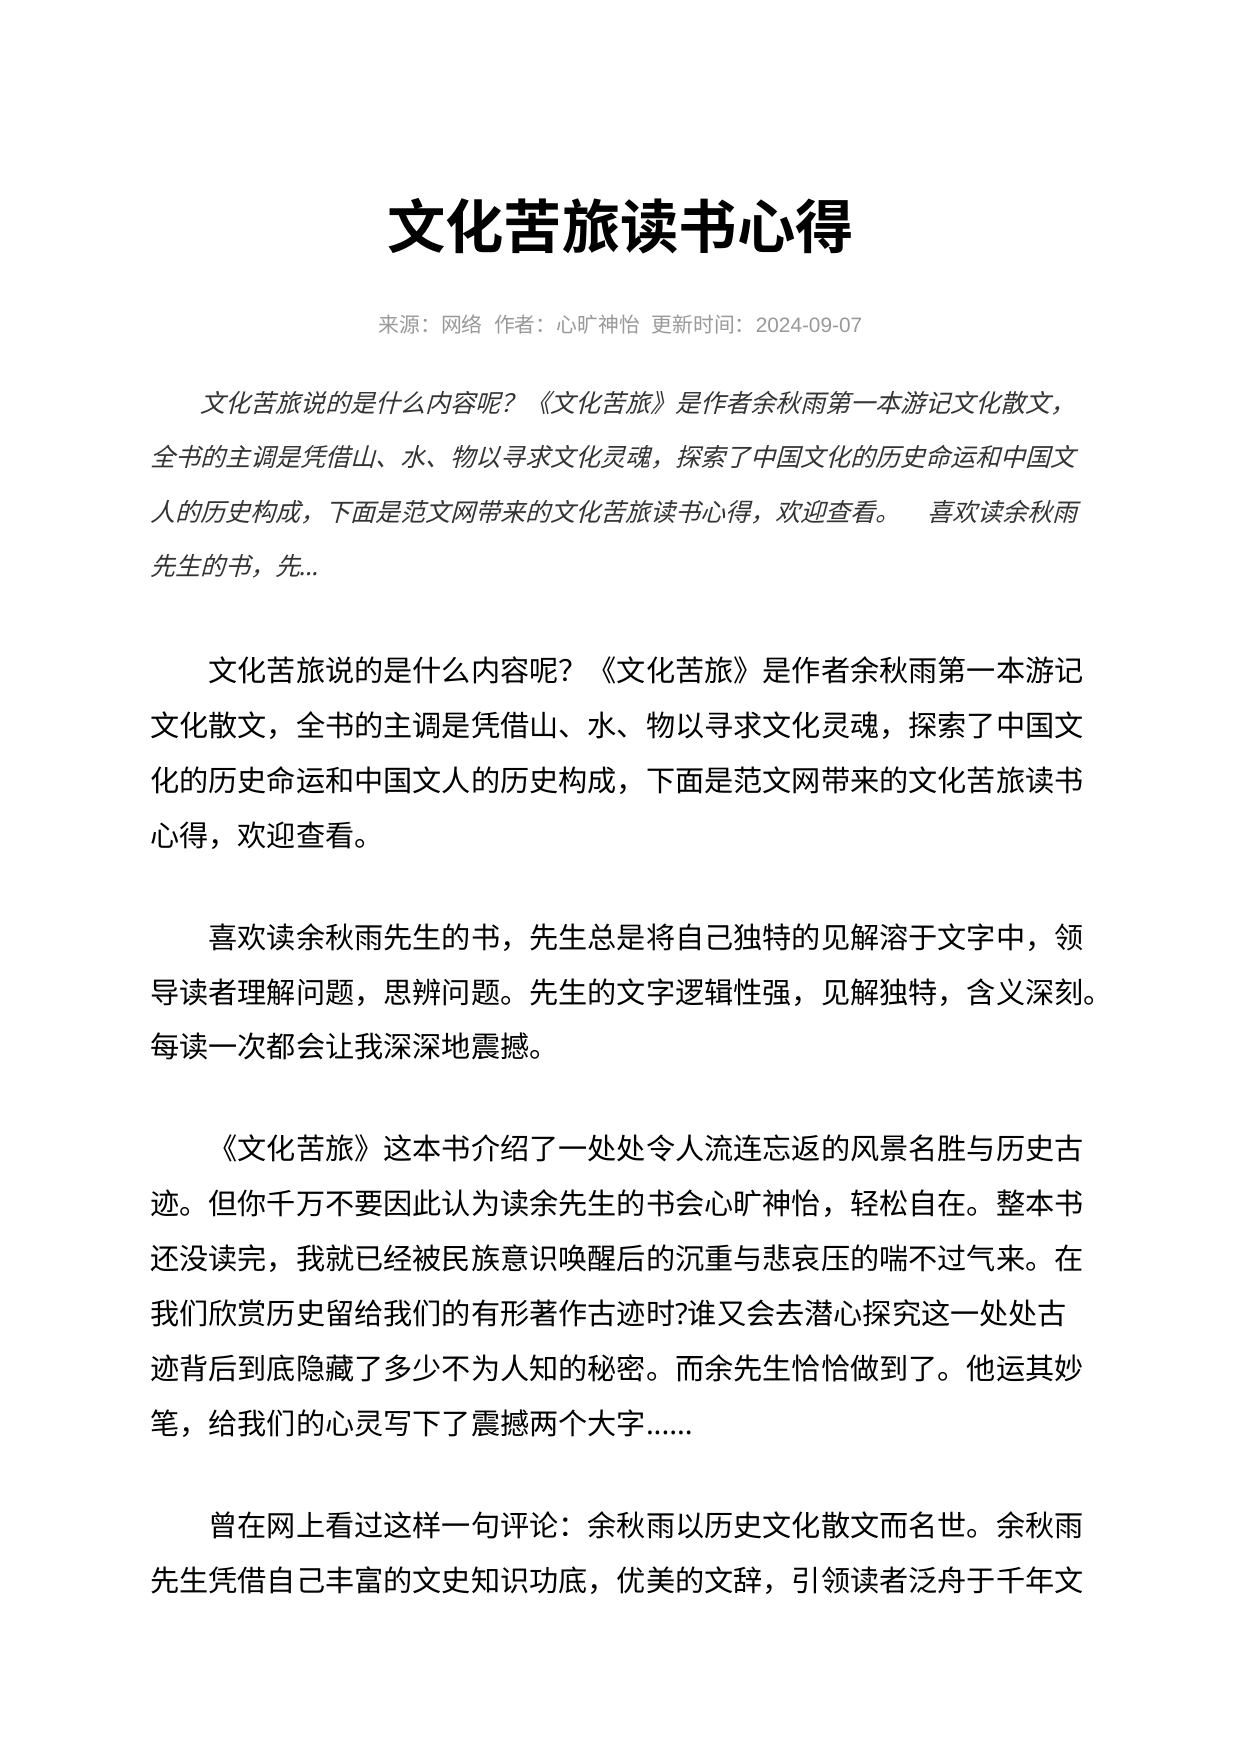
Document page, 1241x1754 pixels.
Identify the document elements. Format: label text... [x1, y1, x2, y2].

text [150, 1502, 1090, 1599]
text 文化苦旅说的是什么内容呢？《文化苦旅》是作者余秋雨第一本游记文化散文，全书的主调是凭借山、水、物以寻求文化灵魂，探索了中国文化的历史命运和中国文人的历史构成，下面是范文网带来的文化苦旅读书心得，欢迎查看。 [150, 648, 1090, 855]
text 文化苦旅说的是什么内容呢？《文化苦旅》是作者余秋雨第一本游记文化散文，全书的主调是凭借山、水、物以寻求文化灵魂，探索了中国文化的历史命运和中国文人的历史构成，下面是范文网带来的文化苦旅读书心得，欢迎查看。 喜欢读余秋雨先生的书，先... [150, 383, 1090, 583]
text 《文化苦旅》这本书介绍了一处处令人流连忘返的风景名胜与历史古迹。但你千万不要因此认为读余先生的书会心旷神怡，轻松自在。整本书还没读完，我就已经被民族意识唤醒后的沉重与悲哀压的喘不过气来。在我们欣赏历史留给我们的有形著作古迹时?谁又会去潜心探究这一处处古迹背后到底隐藏了多少不为人知的秘密。而余先生恰恰做到了。他运其妙笔，给我们的心灵写下了震撼两个大字...... [150, 1126, 1090, 1443]
subtitle 文化苦旅读书心得 [150, 181, 1090, 266]
text 喜欢读余秋雨先生的书，先生总是将自己独特的见解溶于文字中，领导读者理解问题，思辨问题。先生的文字逻辑性强，见解独特，含义深刻。每读一次都会让我深深地震撼。 [150, 914, 1090, 1066]
text 来源：网络 作者：心旷神怡 更新时间：2024-09-07 [150, 313, 1090, 337]
